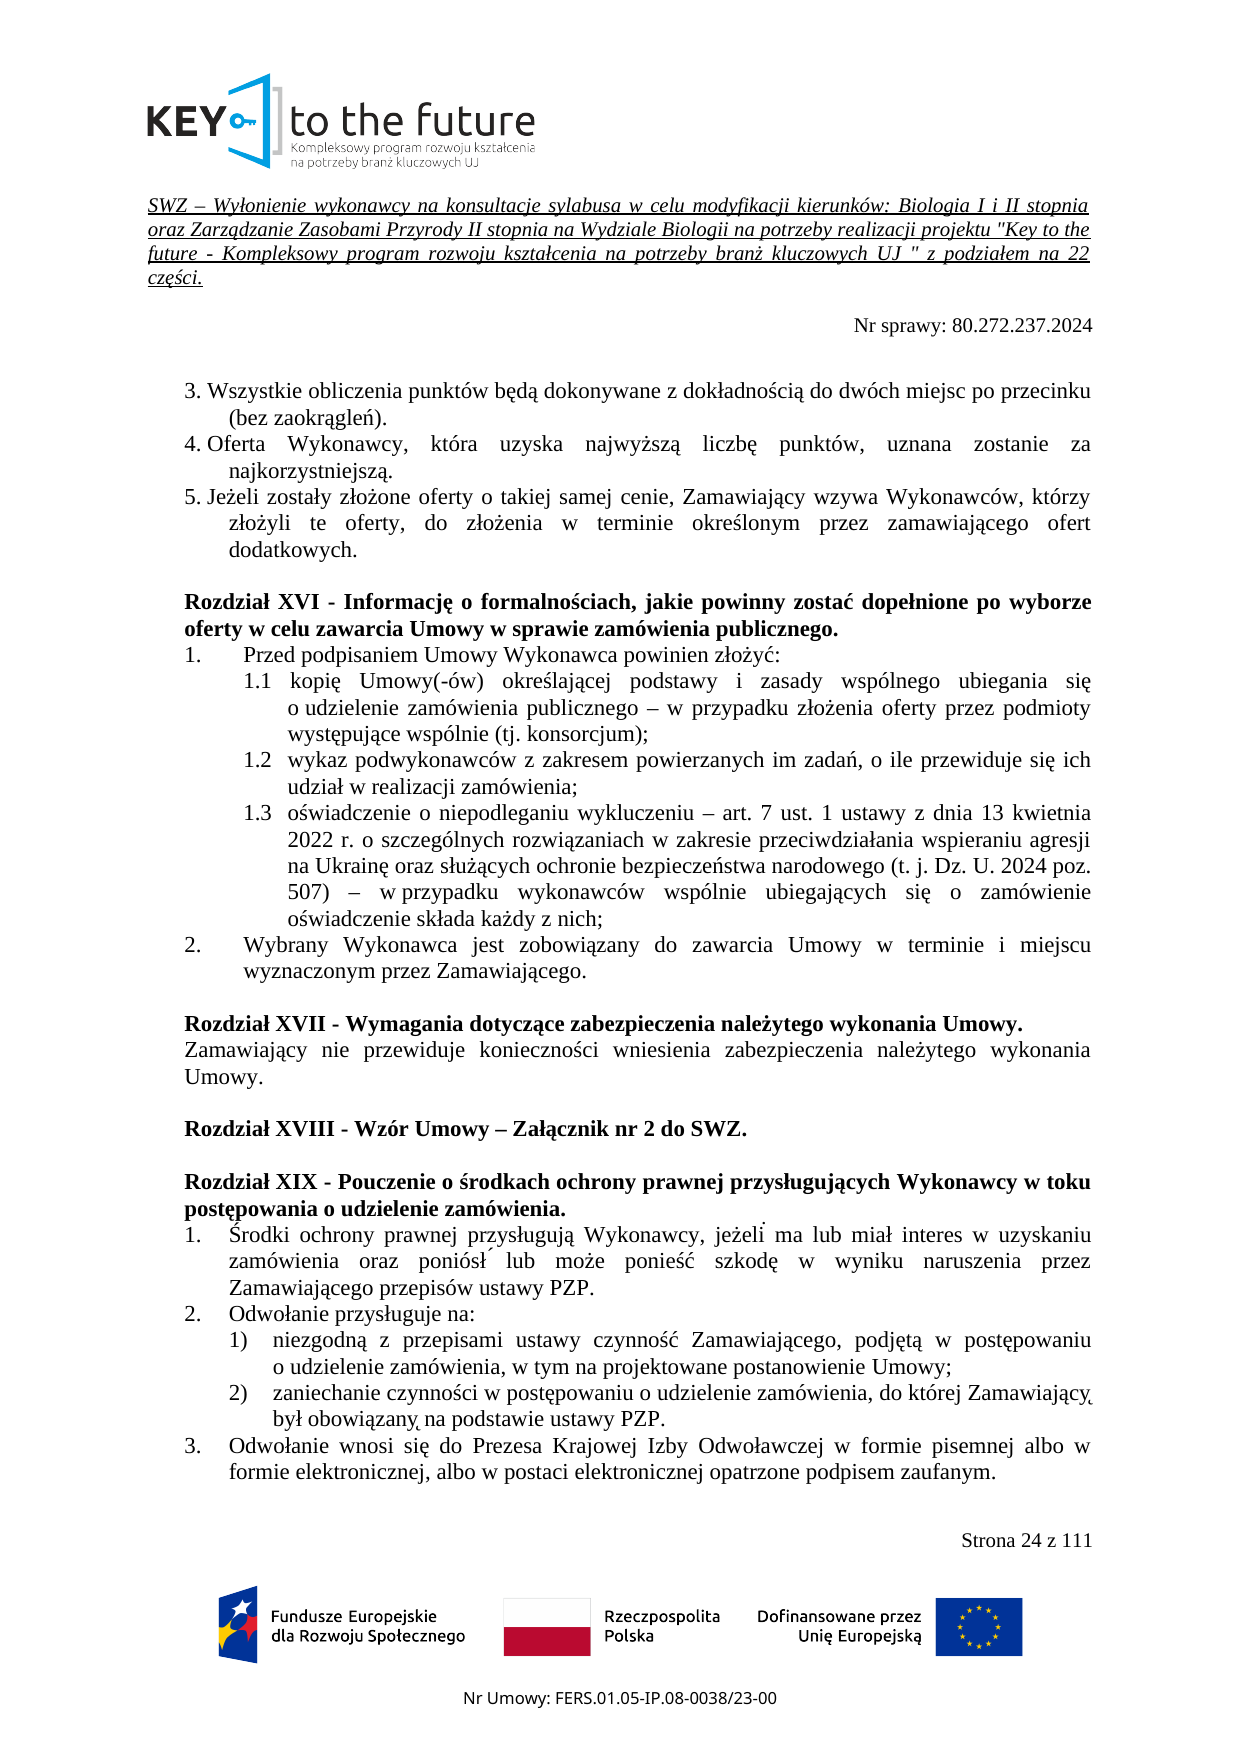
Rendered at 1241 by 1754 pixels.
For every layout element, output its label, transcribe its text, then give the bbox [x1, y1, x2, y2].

text Rozdział XVII - Wymagania dotyczące zabezpieczenia należytego wykonania Umowy. [184, 1010, 1092, 1036]
list niezgodną z przepisami ustawy czynność Zamawiającego, podjętą w postępowaniu o udzielenie zamówienia, w tym na projektowane postanowienie Umowy; [228, 1326, 1092, 1379]
text 1.1 kopię Umowy(-ów) określającej podstawy i zasady wspólnego ubiegania się o udzielenie zamówienia publicznego – w przypadku złożenia oferty przez podmioty występujące wspólnie (tj. konsorcjum); [243, 667, 1092, 747]
text Zamawiający nie przewiduje konieczności wniesienia zabezpieczenia należytego wykonania Umowy. [184, 1036, 1092, 1089]
picture [199, 1566, 1042, 1673]
text Rozdział XVI - Informację o formalnościach, jakie powinny zostać dopełnione po wyborze oferty w celu zawarcia Umowy w sprawie zamówienia publicznego. [184, 588, 1092, 641]
text Rozdział XIX - Pouczenie o środkach ochrony prawnej przysługujących Wykonawcy w toku postępowania o udzielenie zamówienia. [184, 1168, 1092, 1221]
text 1.2 wykaz podwykonawców z zakresem powierzanych im zadań, o ile przewiduje się ich udział w realizacji zamówienia; [243, 747, 1092, 799]
list oświadczenie o niepodleganiu wykluczeniu – art. 7 ust. 1 ustawy z dnia 13 kwietnia 2022 r. o szczególnych rozwiązaniach w zakresie przeciwdziałania wspieraniu agresji na Ukrainę oraz służących ochronie bezpieczeństwa narodowego (t. j. Dz. U. 2024 poz. 507) – w przypadku wykonawców wspólnie ubiegających się o zamówienie oświadczenie składa każdy z nich; [243, 799, 1092, 931]
picture [147, 73, 267, 169]
list Przed podpisaniem Umowy Wykonawca powinien złożyć: [184, 641, 1092, 667]
list zaniechanie czynności w postępowaniu o udzielenie zamówienia, do której Zamawiający̨ był obowiązany̨ na podstawie ustawy PZP. [228, 1379, 1092, 1432]
list Oferta Wykonawcy, która uzyska najwyższą liczbę punktów, uznana zostanie za najkorzystniejszą. [184, 430, 1092, 483]
text Rozdział XVIII - Wzór Umowy – Załącznik nr 2 do SWZ. [184, 1116, 1092, 1142]
picture [271, 73, 535, 169]
list Jeżeli zostały złożone oferty o takiej samej cenie, Zamawiający wzywa Wykonawców, którzy złożyli te oferty, do złożenia w terminie określonym przez zamawiającego ofert dodatkowych. [184, 483, 1092, 562]
list Odwołanie przysługuje na: [184, 1300, 1092, 1326]
list Środki ochrony prawnej przysługują Wykonawcy, jeżeli̇ ma lub miał interes w uzyskaniu zamówienia oraz poniósł́ lub może ponieść szkodę w wyniku naruszenia przez Zamawiającego przepisów ustawy PZP. [184, 1221, 1092, 1300]
list Odwołanie wnosi się do Prezesa Krajowej Izby Odwoławczej w formie pisemnej albo w formie elektronicznej, albo w postaci elektronicznej opatrzone podpisem zaufanym. [184, 1432, 1092, 1484]
list Wybrany Wykonawca jest zobowiązany do zawarcia Umowy w terminie i miejscu wyznaczonym przez Zamawiającego. [184, 931, 1092, 984]
list Wszystkie obliczenia punktów będą dokonywane z dokładnością do dwóch miejsc po przecinku (bez zaokrągleń). [184, 378, 1092, 430]
